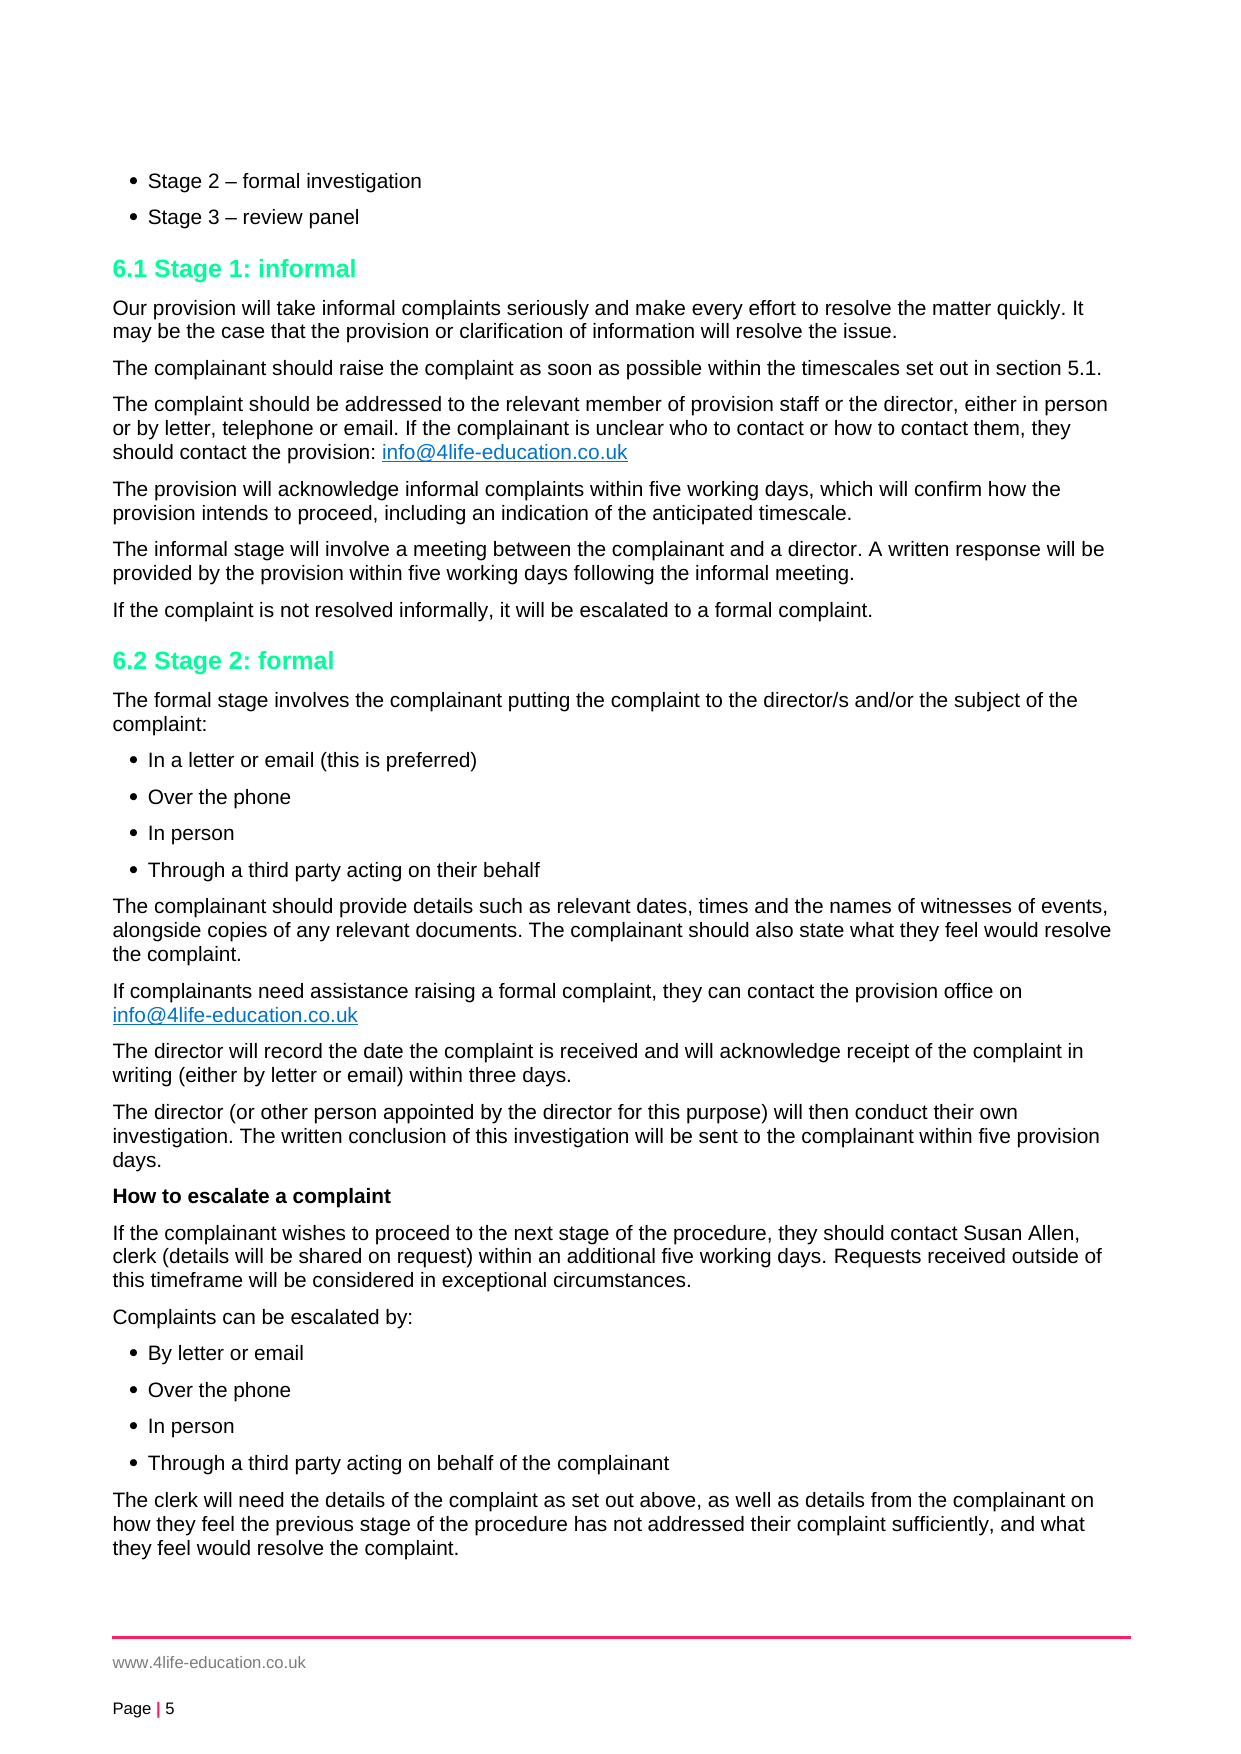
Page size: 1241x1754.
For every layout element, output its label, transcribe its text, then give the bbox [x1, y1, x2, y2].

text The informal stage will involve a meeting between the complainant and a director. A written response will be provided by the provision within five working days following the informal meeting. [112, 537, 1128, 585]
text The provision will acknowledge informal complaints within five working days, which will confirm how the provision intends to proceed, including an indication of the anticipated timescale. [112, 477, 1128, 524]
text The formal stage involves the complainant putting the complaint to the director/s and/or the subject of the complaint: [112, 688, 1128, 736]
text The director (or other person appointed by the director for this purpose) will then conduct their own investigation. The written conclusion of this investigation will be sent to the complainant within five provision days. [112, 1099, 1128, 1171]
text 6.1 Stage 1: informal [112, 254, 1128, 283]
list In a letter or email (this is preferred) [130, 748, 1128, 772]
text The complainant should provide details such as relevant dates, times and the names of witnesses of events, alongside copies of any relevant documents. The complainant should also state what they feel would resolve the complaint. [112, 894, 1128, 966]
text How to escalate a complaint [112, 1184, 1128, 1208]
list Through a third party acting on behalf of the complainant [130, 1451, 1128, 1475]
list By letter or email [130, 1341, 1128, 1365]
text The complaint should be addressed to the relevant member of provision staff or the director, either in person or by letter, telephone or email. If the complainant is unclear who to contact or how to contact them, they should contact the provision: info@4life-education.co.uk [112, 392, 1128, 464]
list Stage 3 – review panel [130, 205, 1128, 229]
list Through a third party acting on their behalf [130, 858, 1128, 882]
text 6.2 Stage 2: formal [112, 646, 1128, 675]
list In person [130, 821, 1128, 845]
text If the complaint is not resolved informally, it will be escalated to a formal complaint. [112, 597, 1128, 621]
text The complainant should raise the complaint as soon as possible within the timescales set out in section 5.1. [112, 356, 1128, 380]
text The clerk will need the details of the complaint as set out above, as well as details from the complainant on how they feel the previous stage of the procedure has not addressed their complaint sufficiently, and what they feel would resolve the complaint. [112, 1487, 1128, 1559]
text Complaints can be escalated by: [112, 1305, 1128, 1329]
list Over the phone [130, 784, 1128, 809]
text The director will record the date the complaint is received and will acknowledge receipt of the complaint in writing (either by letter or email) within three days. [112, 1039, 1128, 1087]
list Over the phone [130, 1378, 1128, 1402]
list In person [130, 1414, 1128, 1438]
text If complainants need assistance raising a formal complaint, they can contact the provision office on info@4life-education.co.uk [112, 979, 1128, 1027]
text Our provision will take informal complaints seriously and make every effort to resolve the matter quickly. It may be the case that the provision or clarification of information will resolve the issue. [112, 295, 1128, 343]
list Stage 2 – formal investigation [130, 168, 1128, 192]
text If the complainant wishes to proceed to the next stage of the procedure, they should contact Susan Allen, clerk (details will be shared on request) within an additional five working days. Requests received outside of this timeframe will be considered in exceptional circumstances. [112, 1220, 1128, 1292]
